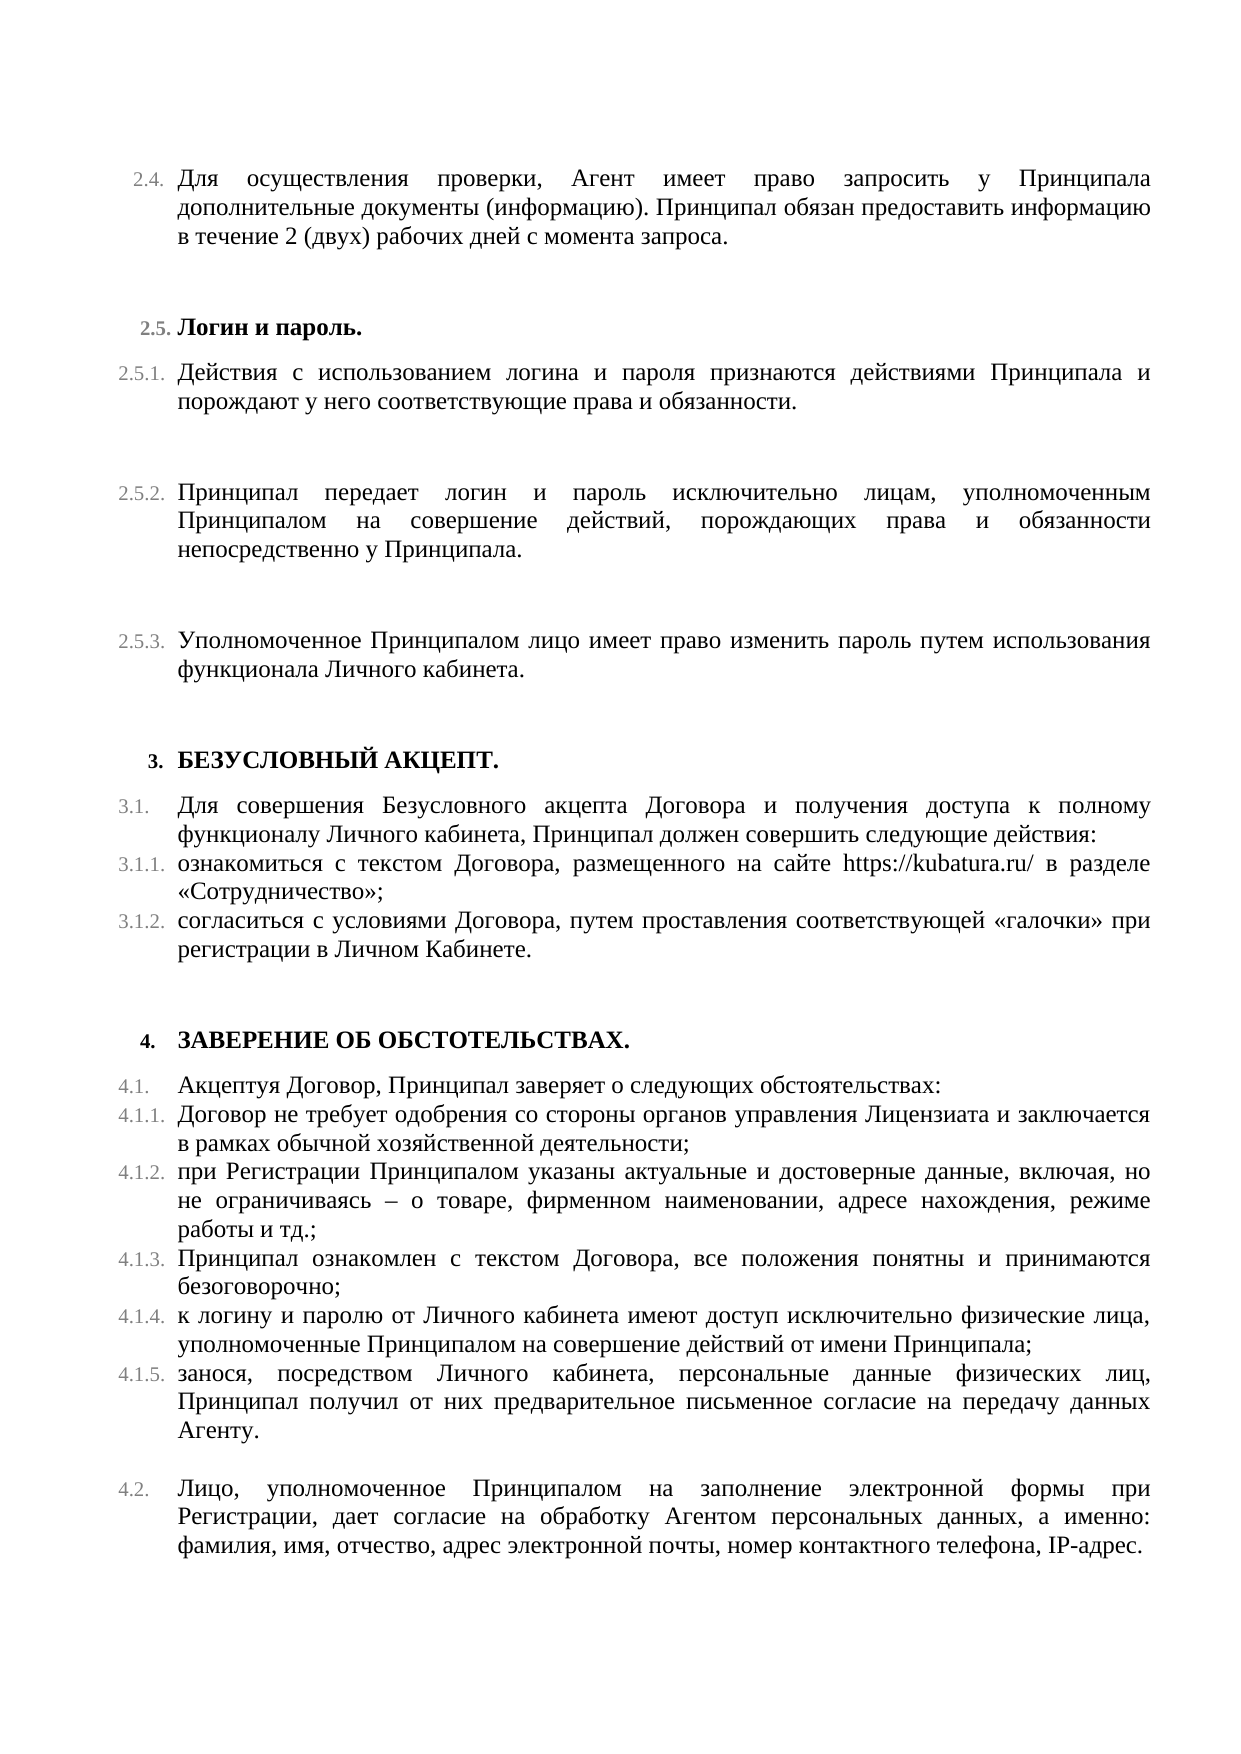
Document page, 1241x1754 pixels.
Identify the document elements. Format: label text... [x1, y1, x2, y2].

list Принципал ознакомлен с текстом Договора, все положения понятны и принимаются безоговорочно; [118, 1243, 1152, 1300]
list к логину и паролю от Личного кабинета имеют доступ исключительно физические лица, уполномоченные Принципалом на совершение действий от имени Принципала; [118, 1300, 1152, 1358]
list ознакомиться с текстом Договора, размещенного на сайте https://kubatura.ru/ в разделе «Сотрудничество»; [118, 848, 1152, 905]
list Лицо, уполномоченное Принципалом на заполнение электронной формы при Регистрации, дает согласие на обработку Агентом персональных данных, а именно: фамилия, имя, отчество, адрес электронной почты, номер контактного телефона, IP-адрес. [118, 1473, 1152, 1559]
list занося, посредством Личного кабинета, персональные данные физических лиц, Принципал получил от них предварительное письменное согласие на передачу данных Агенту. [118, 1358, 1152, 1444]
list Договор не требует одобрения со стороны органов управления Лицензиата и заключается в рамках обычной хозяйственной деятельности; [118, 1099, 1152, 1156]
subtitle Логин и пароль. [140, 312, 1152, 341]
list Действия с использованием логина и пароля признаются действиями Принципала и порождают у него соответствующие права и обязанности. [118, 357, 1152, 415]
subtitle ЗАВЕРЕНИЕ ОБ ОБСТОТЕЛЬСТВАХ. [140, 1025, 1152, 1053]
list Акцептуя Договор, Принципал заверяет о следующих обстоятельствах: [118, 1070, 1152, 1099]
subtitle БЕЗУСЛОВНЫЙ АКЦЕПТ. [148, 745, 1152, 773]
list Для осуществления проверки, Агент имеет право запросить у Принципала дополнительные документы (информацию). Принципал обязан предоставить информацию в течение 2 (двух) рабочих дней с момента запроса. [133, 163, 1152, 250]
list при Регистрации Принципалом указаны актуальные и достоверные данные, включая, но не ограничиваясь – о товаре, фирменном наименовании, адресе нахождения, режиме работы и тд.; [118, 1156, 1152, 1243]
list Уполномоченное Принципалом лицо имеет право изменить пароль путем использования функционала Личного кабинета. [118, 625, 1152, 683]
list согласиться с условиями Договора, путем проставления соответствующей «галочки» при регистрации в Личном Кабинете. [118, 905, 1152, 963]
list Для совершения Безусловного акцепта Договора и получения доступа к полному функционалу Личного кабинета, Принципал должен совершить следующие действия: [118, 790, 1152, 848]
list Принципал передает логин и пароль исключительно лицам, уполномоченным Принципалом на совершение действий, порождающих права и обязанности непосредственно у Принципала. [118, 477, 1152, 563]
